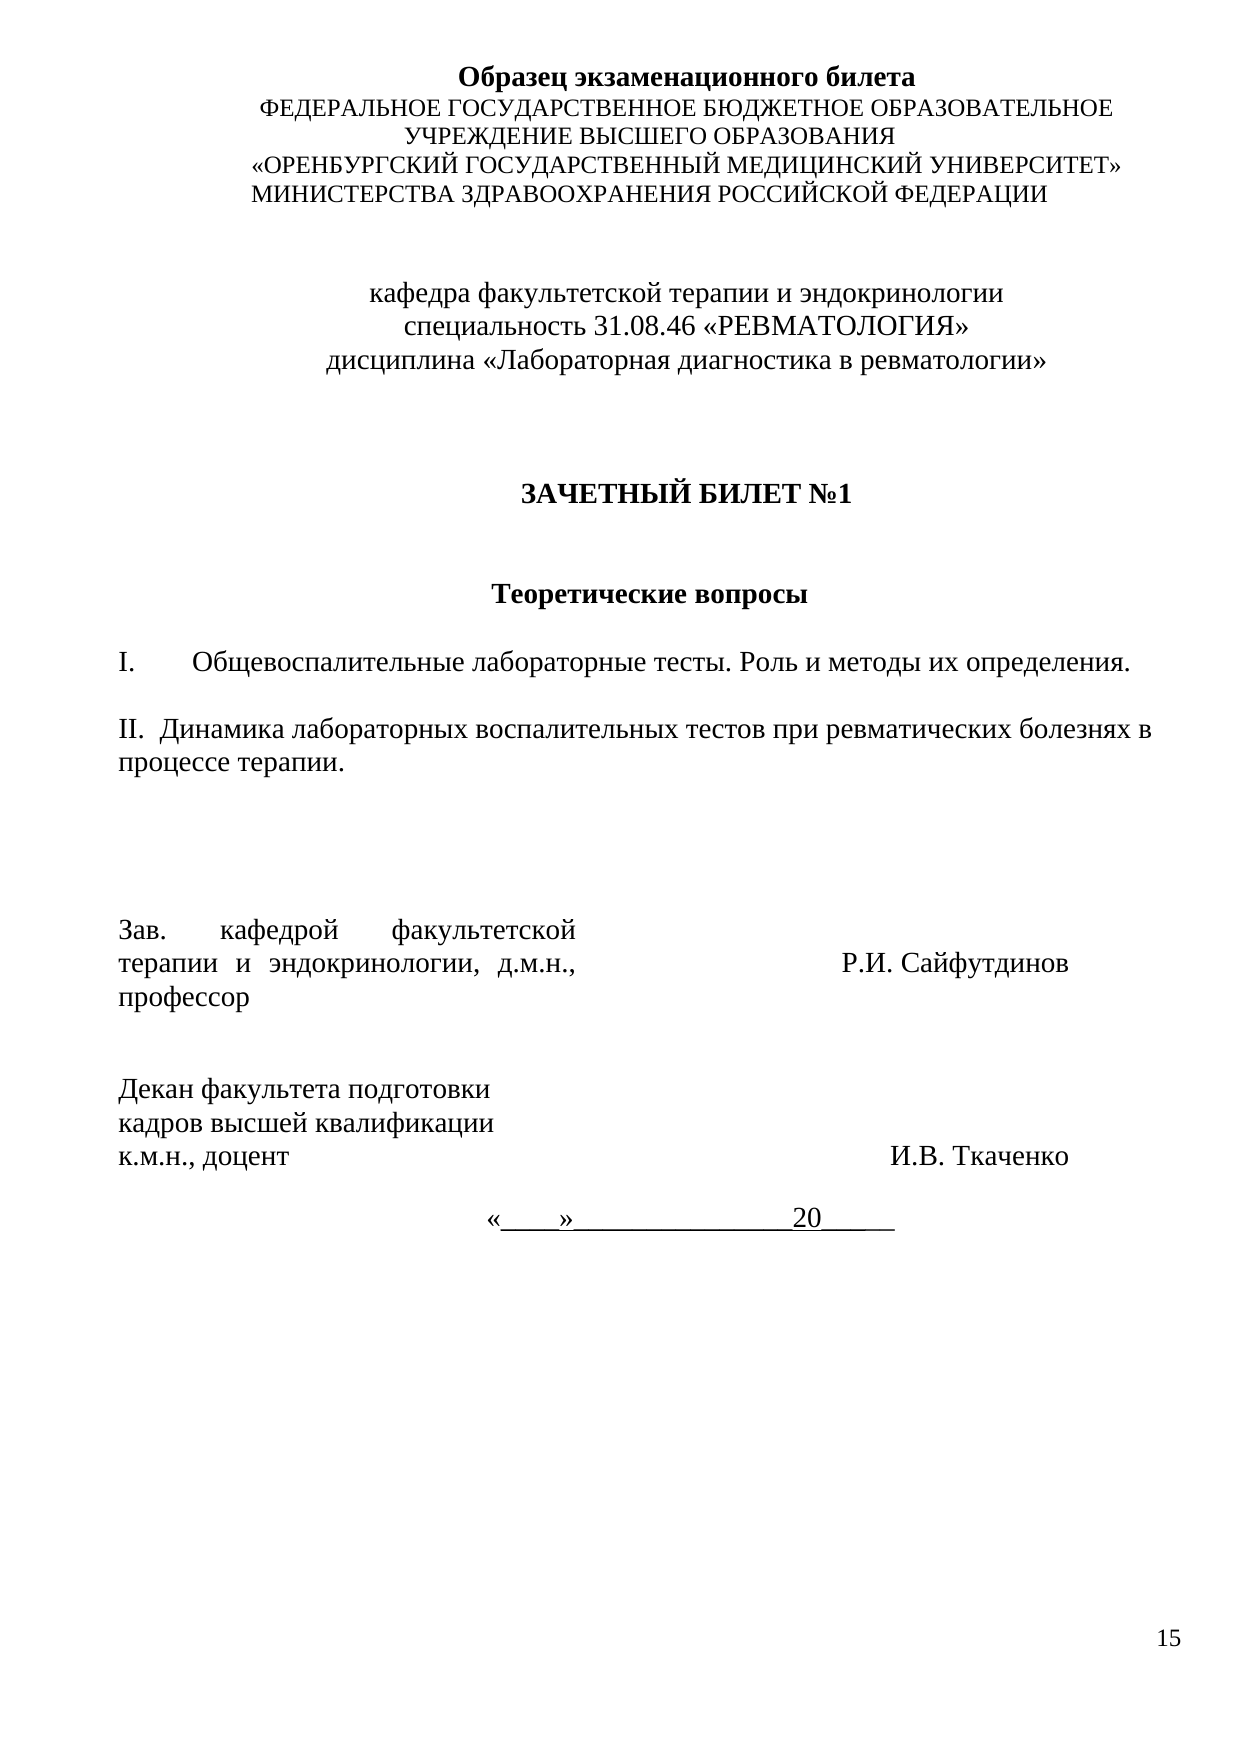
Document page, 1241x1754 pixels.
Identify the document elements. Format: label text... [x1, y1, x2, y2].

text дисциплина «Лабораторная диагностика в ревматологии» [118, 342, 1181, 375]
table_header Р.И. Сайфутдинов [594, 912, 1080, 1071]
table_header Зав. кафедрой факультетской терапии и эндокринологии, д.м.н., профессор [107, 912, 593, 1071]
text I. Общевоспалительные лабораторные тесты. Роль и методы их определения. [118, 644, 1181, 677]
text «____»_______________20_____ [118, 1201, 1181, 1234]
table_cell И.В. Ткаченко [594, 1071, 1080, 1172]
table_cell Декан факультета подготовки кадров высшей квалификации к.м.н., доцент [107, 1071, 593, 1172]
text Теоретические вопросы [118, 577, 1181, 610]
text II. Динамика лабораторных воспалительных тестов при ревматических болезнях в процессе терапии. [118, 711, 1181, 778]
text кафедра факультетской терапии и эндокринологии [118, 275, 1181, 308]
text «ОРЕНБУРГСКИЙ ГОСУДАРСТВЕННЫЙ МЕДИЦИНСКИЙ УНИВЕРСИТЕТ» МИНИСТЕРСТВА ЗДРАВООХРАНЕНИЯ РОССИЙСКОЙ ФЕДЕРАЦИИ [118, 150, 1181, 208]
list Образец экзаменационного билета [118, 59, 1181, 93]
text ЗАЧЕТНЫЙ БИЛЕТ №1 [118, 476, 1181, 509]
text специальность 31.08.46 «РЕВМАТОЛОГИЯ» [118, 308, 1181, 342]
text ФЕДЕРАЛЬНОЕ ГОСУДАРСТВЕННОЕ БЮДЖЕТНОЕ ОБРАЗОВАТЕЛЬНОЕ УЧРЕЖДЕНИЕ ВЫСШЕГО ОБРАЗОВАНИЯ [118, 93, 1181, 150]
